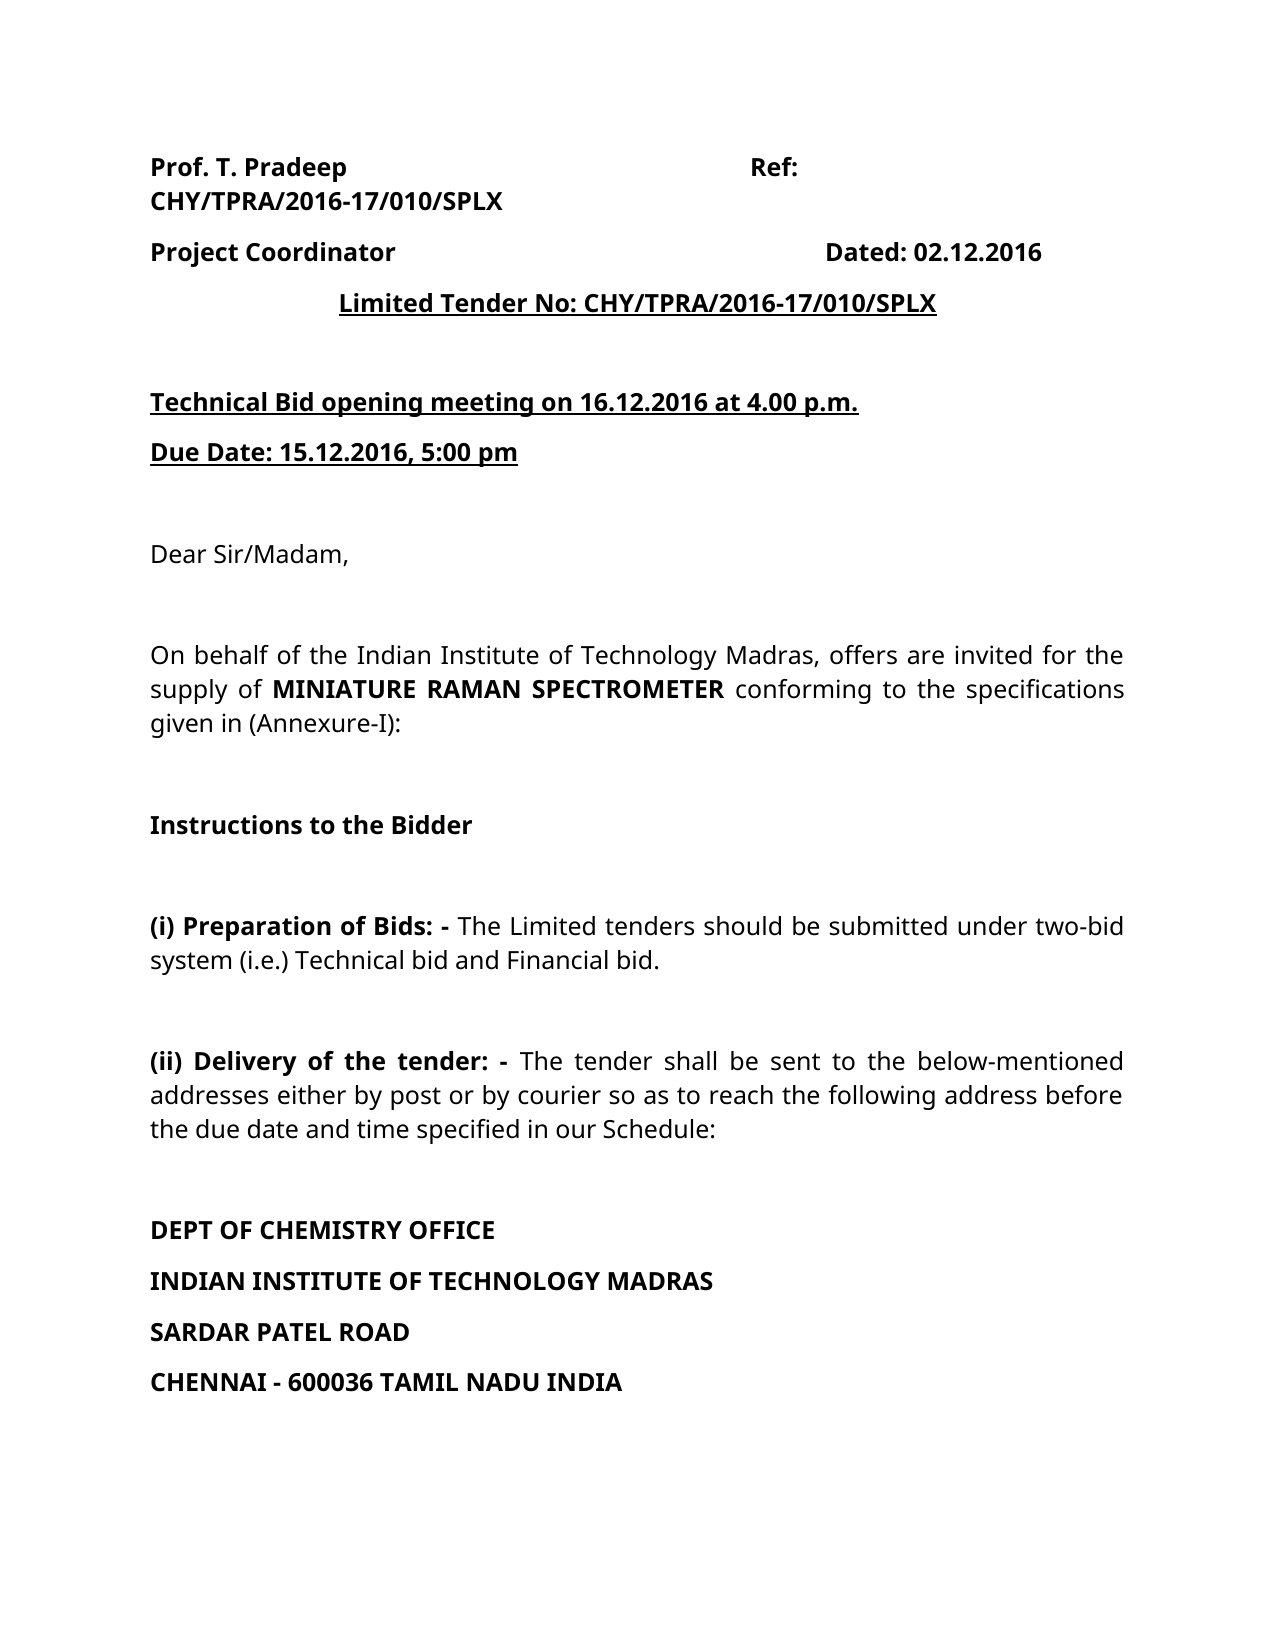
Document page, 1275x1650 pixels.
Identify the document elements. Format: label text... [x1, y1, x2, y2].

text Technical Bid opening meeting on 16.12.2016 at 4.00 p.m. [150, 384, 1125, 418]
text Due Date: 15.12.2016, 5:00 pm [150, 435, 1125, 469]
text (i) Preparation of Bids: - The Limited tenders should be submitted under two-bid system (i.e.) Technical bid and Financial bid. [150, 909, 1125, 977]
text (ii) Delivery of the tender: - The tender shall be sent to the below-mentioned addresses either by post or by courier so as to reach the following address before the due date and time specified in our Schedule: [150, 1043, 1125, 1145]
text Project Coordinator Dated: 02.12.2016 [150, 235, 1125, 269]
text DEPT OF CHEMISTRY OFFICE [150, 1213, 1125, 1247]
text Limited Tender No: CHY/TPRA/2016-17/010/SPLX [150, 286, 1125, 319]
text Instructions to the Bidder [150, 807, 1125, 841]
text On behalf of the Indian Institute of Technology Madras, offers are invited for the supply of MINIATURE RAMAN SPECTROMETER conforming to the specifications given in (Annexure-I): [150, 638, 1125, 740]
text SARDAR PATEL ROAD [150, 1314, 1125, 1348]
text CHENNAI - 600036 TAMIL NADU INDIA [150, 1365, 1125, 1399]
text INDIAN INSTITUTE OF TECHNOLOGY MADRAS [150, 1263, 1125, 1298]
text Dear Sir/Madam, [150, 536, 1125, 570]
text Prof. T. Pradeep Ref: CHY/TPRA/2016-17/010/SPLX [150, 150, 1125, 218]
